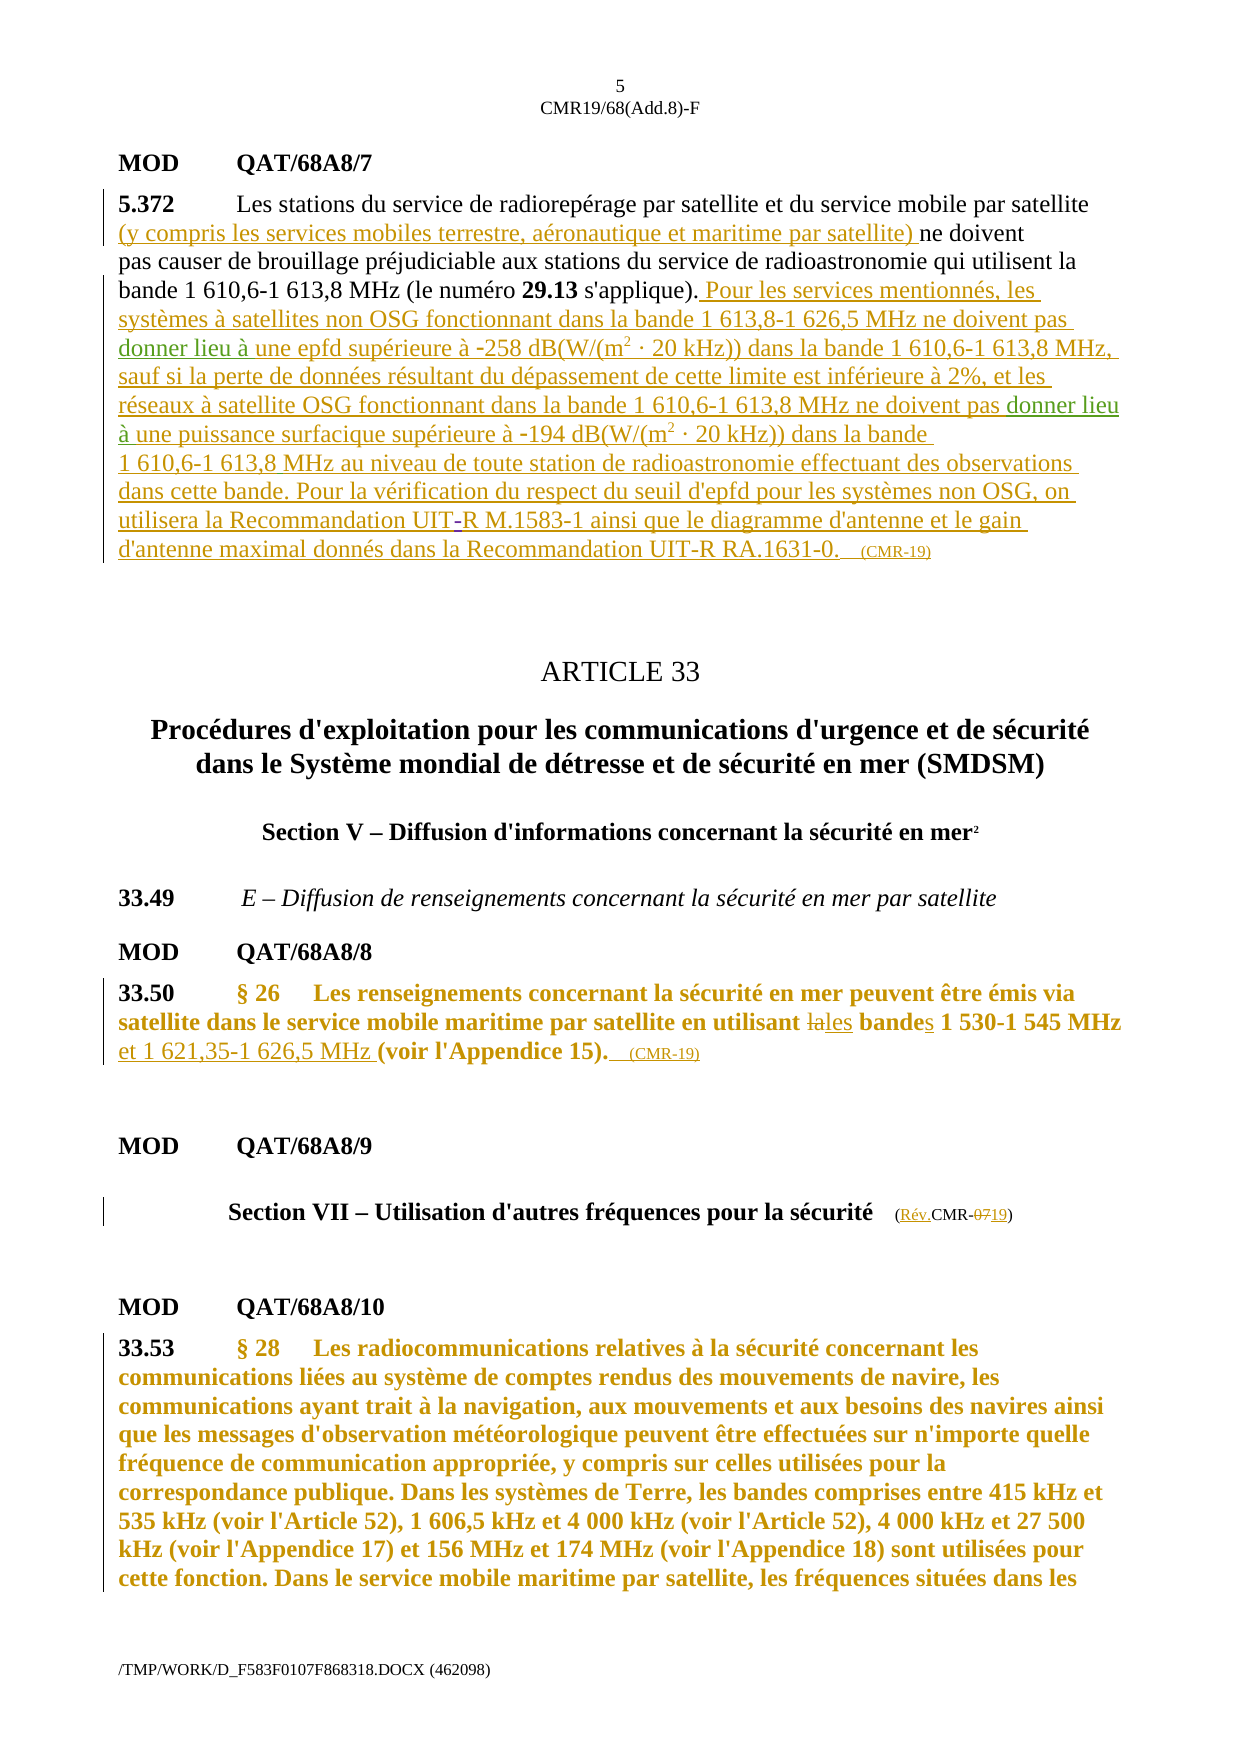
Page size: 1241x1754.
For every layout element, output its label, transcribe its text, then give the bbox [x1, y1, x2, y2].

text MOD QAT/68A8/10#50282 [118, 1292, 1122, 1321]
text MOD QAT/68A8/8#50280 [118, 937, 1122, 966]
text 5.372 Les stations du service de radiorepérage par satellite et du service mobile par satellite ne doivent pas causer de brouillage préjudiciable aux stations du service de radioastronomie qui utilisent la bande 1 610,6-1 613,8 MHz (le numéro 29.13 s'applique). [118, 189, 1122, 563]
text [118, 1333, 1122, 1592]
text Section VII – Utilisation d'autres fréquences pour la sécurité (CMR-) [118, 1197, 1122, 1226]
text MOD QAT/68A8/9#50281 [118, 1131, 1122, 1159]
text 33.49 E – Diffusion de renseignements concernant la sécurité en mer par satellite [118, 883, 1122, 912]
text Section V – Diffusion d'informations concernant la sécurité en mer2 [118, 817, 1122, 846]
text MOD QAT/68A8/7#50279 [118, 148, 1122, 176]
text 33.50 § 26 Les renseignements concernant la sécurité en mer peuvent être émis via satellite dans le service mobile maritime par satellite en utilisant bande 1 530-1 545 MHz(voir l'Appendice 15). [118, 978, 1122, 1064]
title Procédures d'exploitation pour les communications d'urgence et de sécurité dans le Système mondial de détresse et de sécurité en mer (SMDSM) [118, 712, 1122, 779]
text ARTICLE 33 [118, 654, 1122, 687]
